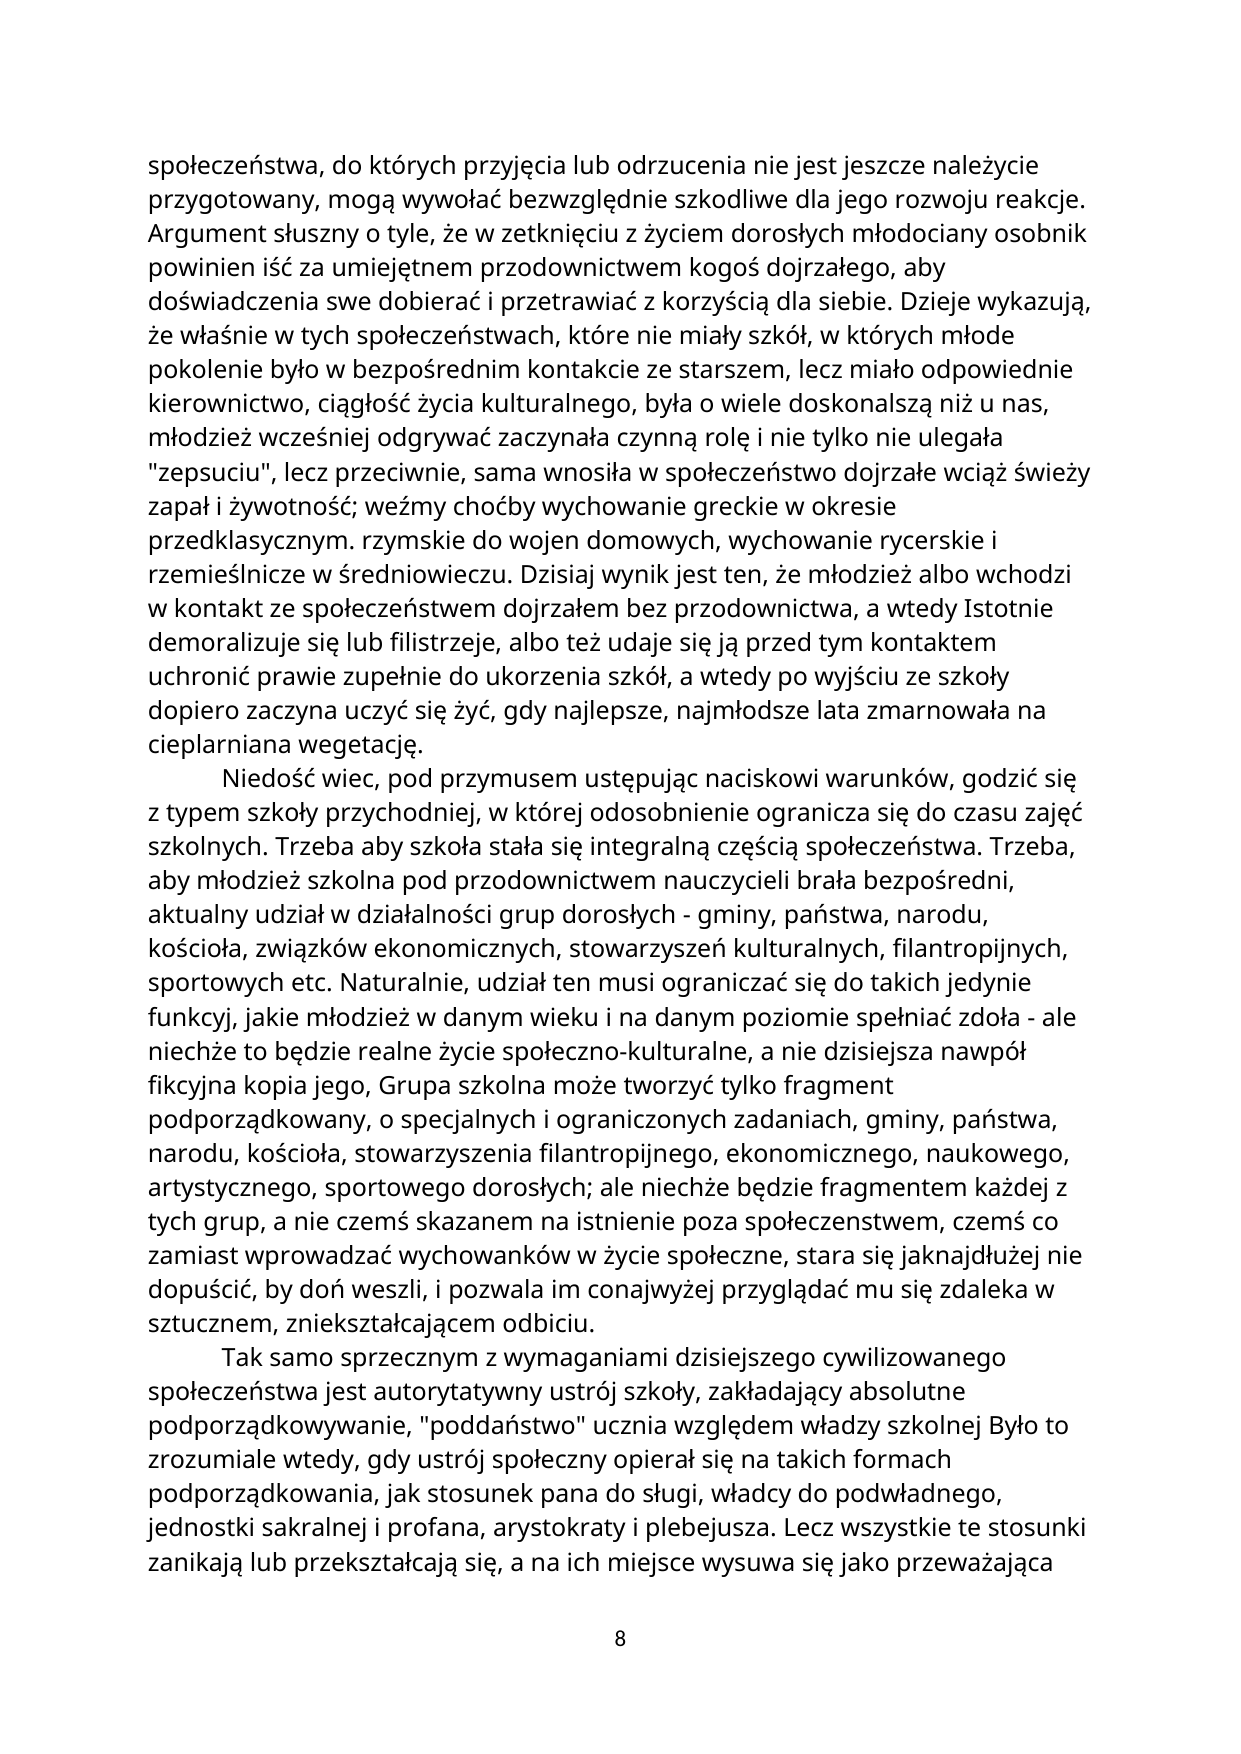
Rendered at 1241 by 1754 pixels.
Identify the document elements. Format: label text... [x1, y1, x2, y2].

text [148, 1340, 1093, 1578]
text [148, 148, 1093, 761]
text Niedość wiec, pod przymusem ustępując naciskowi warunków, godzić się z typem szkoły przychodniej, w której odosobnienie ogranicza się do czasu zajęć szkolnych. Trzeba aby szkoła stała się integralną częścią społeczeństwa. Trzeba, aby młodzież szkolna pod przodownictwem nauczycieli brała bezpośredni, aktualny udział w działalności grup dorosłych - gminy, państwa, narodu, kościoła, związków ekonomicznych, stowarzyszeń kulturalnych, filantropijnych, sportowych etc. Naturalnie, udział ten musi ograniczać się do takich jedynie funkcyj, jakie młodzież w danym wieku i na danym poziomie spełniać zdoła - ale niechże to będzie realne życie społeczno-kulturalne, a nie dzisiejsza nawpół fikcyjna kopia jego, Grupa szkolna może tworzyć tylko fragment podporządkowany, o specjalnych i ograniczonych zadaniach, gminy, państwa, narodu, kościoła, stowarzyszenia filantropijnego, ekonomicznego, naukowego, artystycznego, sportowego dorosłych; ale niechże będzie fragmentem każdej z tych grup, a nie czemś skazanem na istnienie poza społeczenstwem, czemś co zamiast wprowadzać wychowanków w życie społeczne, stara się jaknajdłużej nie dopuścić, by doń weszli, i pozwala im conajwyżej przyglądać mu się zdaleka w sztucznem, zniekształcającem odbiciu. [148, 761, 1093, 1340]
